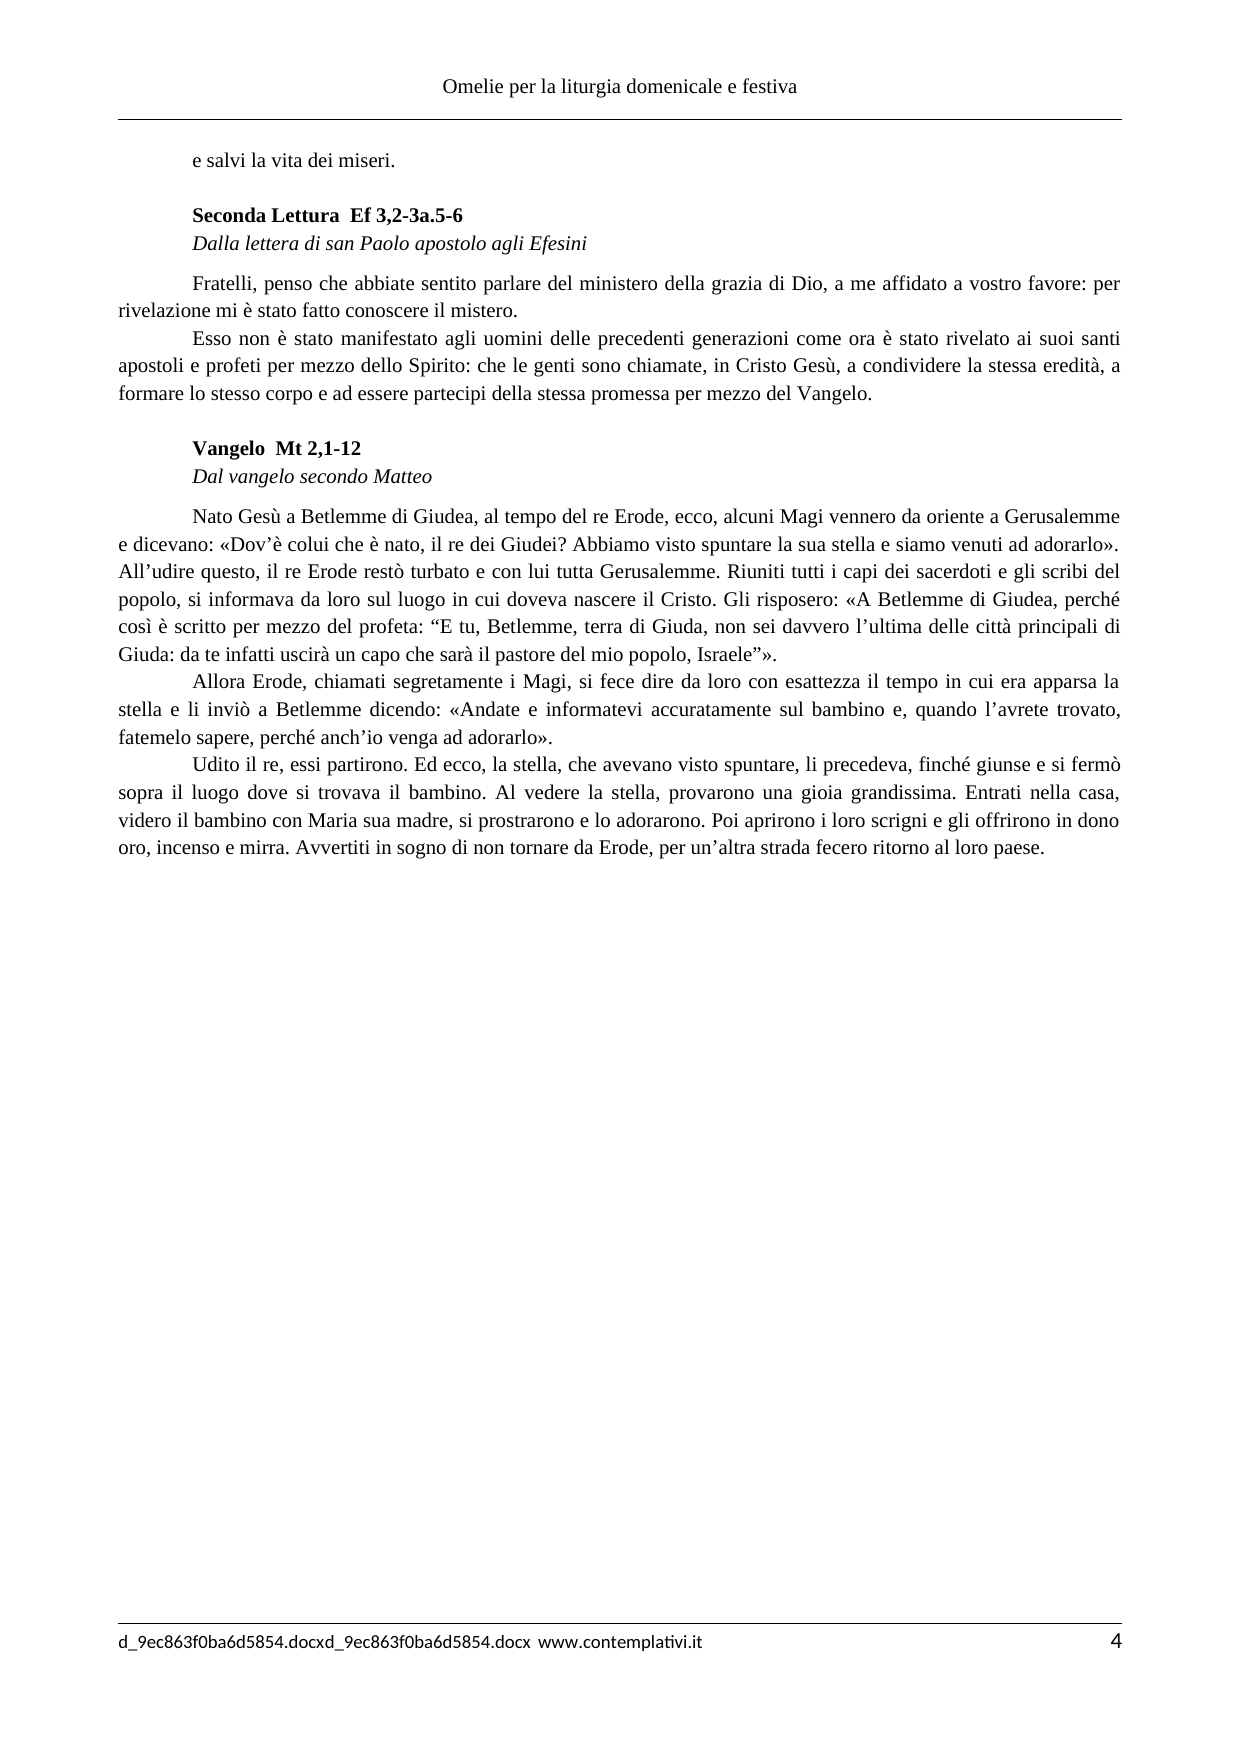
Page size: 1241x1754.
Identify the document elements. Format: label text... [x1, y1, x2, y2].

text Allora Erode, chiamati segretamente i Magi, si fece dire da loro con esattezza il tempo in cui era apparsa la stella e li inviò a Betlemme dicendo: «Andate e informatevi accuratamente sul bambino e, quando l’avrete trovato, fatemelo sapere, perché anch’io venga ad adorarlo». [118, 669, 1122, 749]
text e salvi la vita dei miseri. [118, 148, 1122, 172]
text Nato Gesù a Betlemme di Giudea, al tempo del re Erode, ecco, alcuni Magi vennero da oriente a Gerusalemme e dicevano: «Dov’è colui che è nato, il re dei Giudei? Abbiamo visto spuntare la sua stella e siamo venuti ad adorarlo». All’udire questo, il re Erode restò turbato e con lui tutta Gerusalemme. Riuniti tutti i capi dei sacerdoti e gli scribi del popolo, si informava da loro sul luogo in cui doveva nascere il Cristo. Gli risposero: «A Betlemme di Giudea, perché così è scritto per mezzo del profeta: “E tu, Betlemme, terra di Giuda, non sei davvero l’ultima delle città principali di Giuda: da te infatti uscirà un capo che sarà il pastore del mio popolo, Israele”». [118, 504, 1122, 666]
text Dal vangelo secondo Matteo [118, 464, 1122, 488]
text Fratelli, penso che abbiate sentito parlare del ministero della grazia di Dio, a me affidato a vostro favore: per rivelazione mi è stato fatto conoscere il mistero. [118, 271, 1122, 322]
text Udito il re, essi partirono. Ed ecco, la stella, che avevano visto spuntare, li precedeva, finché giunse e si fermò sopra il luogo dove si trovava il bambino. Al vedere la stella, provarono una gioia grandissima. Entrati nella casa, videro il bambino con Maria sua madre, si prostrarono e lo adorarono. Poi aprirono i loro scrigni e gli offrirono in dono oro, incenso e mirra. Avvertiti in sogno di non tornare da Erode, per un’altra strada fecero ritorno al loro paese. [118, 752, 1122, 859]
text Esso non è stato manifestato agli uomini delle precedenti generazioni come ora è stato rivelato ai suoi santi apostoli e profeti per mezzo dello Spirito: che le genti sono chiamate, in Cristo Gesù, a condividere la stessa eredità, a formare lo stesso corpo e ad essere partecipi della stessa promessa per mezzo del Vangelo. [118, 326, 1122, 405]
text Dalla lettera di san Paolo apostolo agli Efesini [118, 230, 1122, 254]
text Vangelo Mt 2,1-12 [118, 436, 1122, 460]
text Seconda Lettura Ef 3,2-3a.5-6 [118, 203, 1122, 227]
